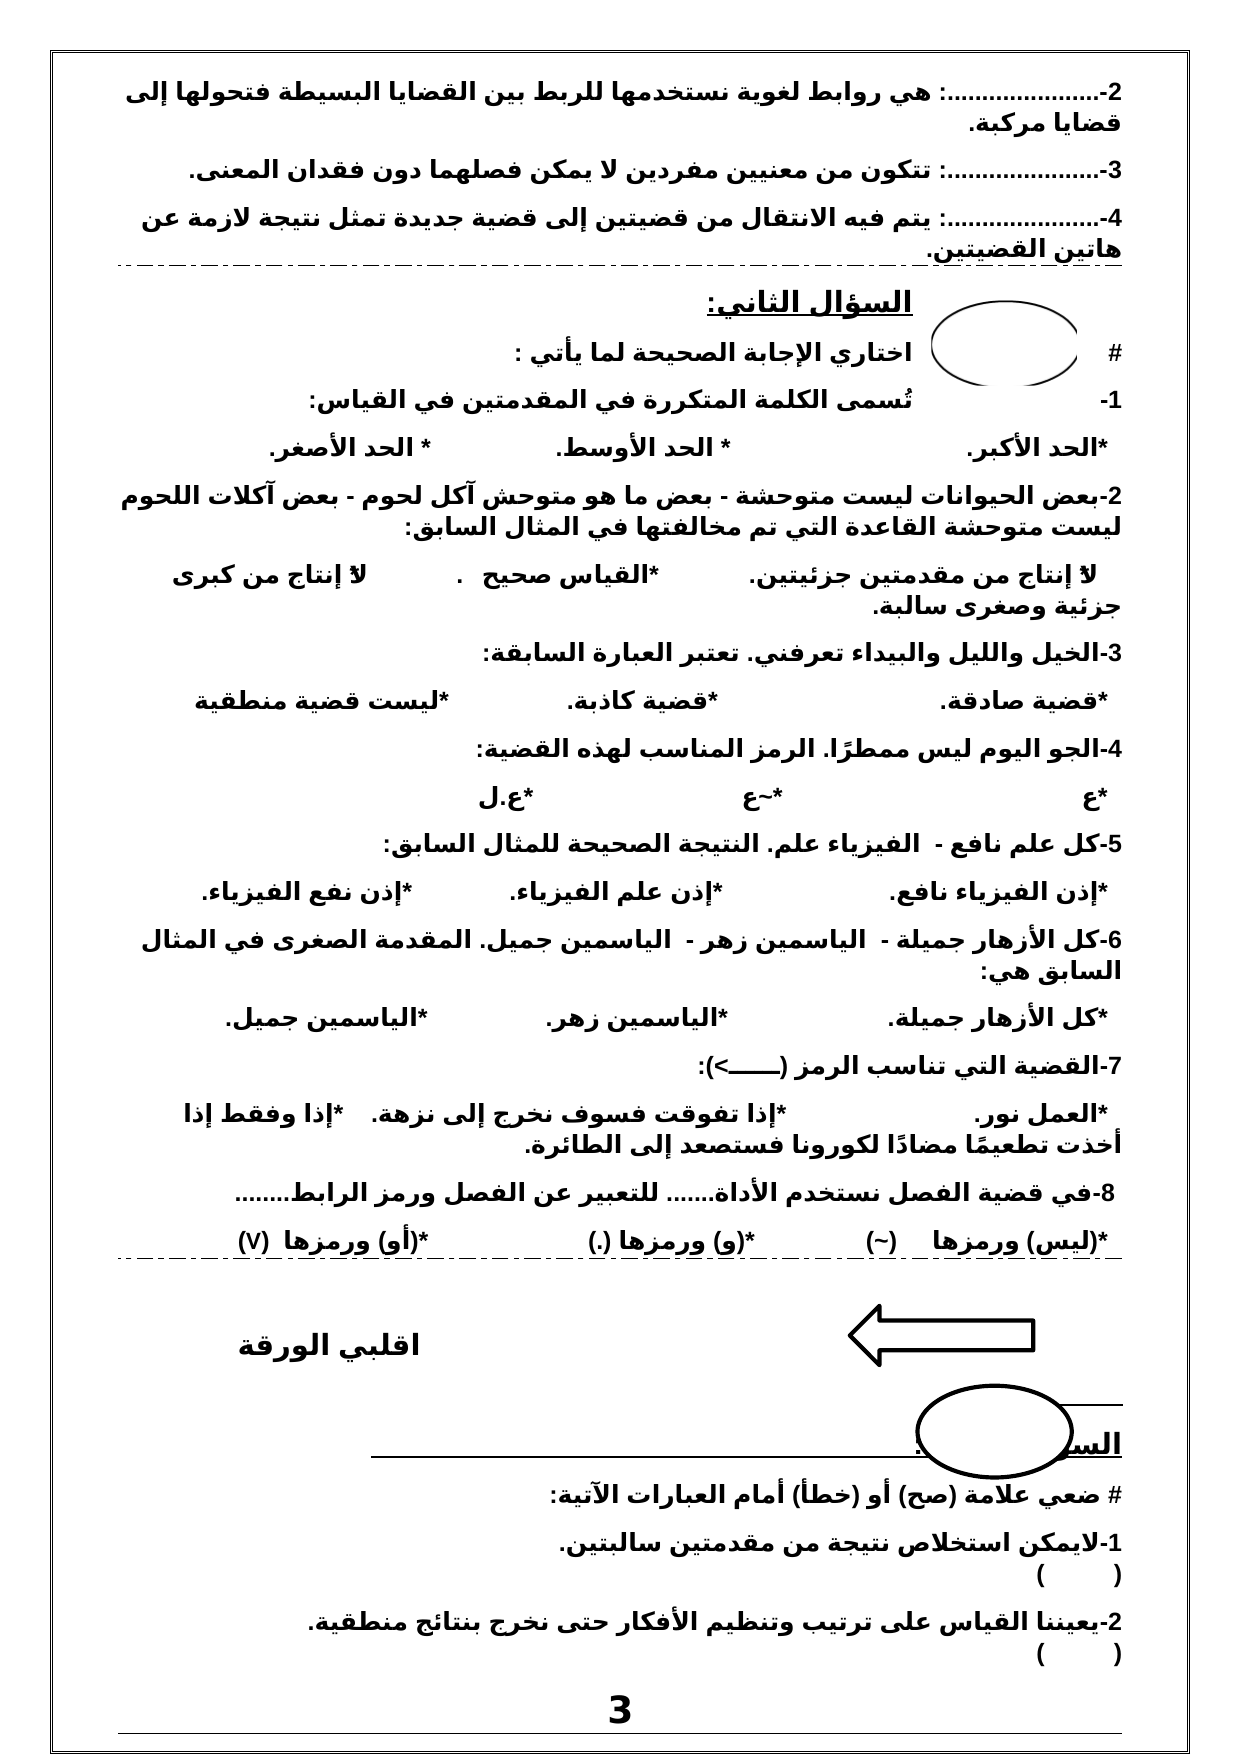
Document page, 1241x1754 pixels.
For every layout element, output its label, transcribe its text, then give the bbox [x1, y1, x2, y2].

text 2-......................: هي روابط لغوية نستخدمها للربط بين القضايا البسيطة فتحولها إلى قضايا مركبة. [118, 77, 1122, 136]
text 4-......................: يتم فيه الانتقال من قضيتين إلى قضية جديدة تمثل نتيجة لازمة عن هاتين القضيتين. [118, 203, 1122, 266]
picture [930, 300, 1077, 385]
text السؤال الثالث: [118, 1427, 930, 1461]
text *الحد الأكبر. * الحد الأوسط. * الحد الأصغر. [118, 433, 1014, 462]
text # ضعي علامة (صح) أو (خطأ) أمام العبارات الآتية: [118, 1480, 1122, 1509]
text اقلبي الورقة [118, 1328, 871, 1361]
text *ع *~ع *ع.ل [118, 782, 1122, 810]
text *قضية صادقة. *قضية كاذبة. *ليست قضية منطقية [118, 686, 1122, 715]
text 8-في قضية الفصل نستخدم الأداة....... للتعبير عن الفصل ورمز الرابط........ [118, 1178, 1122, 1206]
text *العمل نور. *إذا تفوقت فسوف نخرج إلى نزهة. *إذا وفقط إذا أخذت تطعيمًا مضادًا لكورونا فستصعد إلى الطائرة. [118, 1099, 1122, 1159]
text 2-بعض الحيوانات ليست متوحشة - بعض ما هو متوحش آكل لحوم - بعض آكلات اللحوم ليست متوحشة القاعدة التي تم مخالفتها في المثال السابق: [118, 481, 1122, 541]
text 3-الخيل والليل والبيداء تعرفني. تعتبر العبارة السابقة: [118, 638, 1122, 667]
text 1-تُسمى الكلمة المتكررة في المقدمتين في القياس: [118, 386, 1122, 414]
text 1-لايمكن استخلاص نتيجة من مقدمتين سالبتين. ( ) [118, 1528, 1122, 1588]
text *(ليس) ورمزها (~) *(و) ورمزها (.) *(أو) ورمزها (V) [118, 1225, 1122, 1259]
text اقلبي الورقة [882, 1328, 1122, 1361]
text 4-الجو اليوم ليس ممطرًا. الرمز المناسب لهذه القضية: [118, 734, 1122, 763]
text 7-القضية التي تناسب الرمز (ــــــ>): [118, 1051, 1122, 1080]
text 3-......................: تتكون من معنيين مفردين لا يمكن فصلهما دون فقدان المعنى. [118, 155, 1122, 184]
text 5-كل علم نافع - الفيزياء علم. النتيجة الصحيحة للمثال السابق: [118, 829, 1122, 858]
text *كل الأزهار جميلة. *الياسمين زهر. *الياسمين جميل. [118, 1003, 1122, 1032]
text 2-يعيننا القياس على ترتيب وتنظيم الأفكار حتى نخرج بنتائج منطقية. ( ) [118, 1607, 1122, 1666]
text *لا إنتاج من مقدمتين جزئيتين. *القياس صحيح. *لا إنتاج من كبرى جزئية وصغرى سالبة. [118, 560, 1122, 619]
text *إذن الفيزياء نافع. *إذن علم الفيزياء. *إذن نفع الفيزياء. [118, 877, 1122, 906]
text السؤال الثاني: [118, 285, 1122, 318]
text السؤال الثالث: [1068, 1427, 1122, 1456]
text # اختاري الإجابة الصحيحة لما يأتي : [118, 338, 930, 367]
text *الحد الأكبر. * الحد الأوسط. * الحد الأصغر. [979, 433, 1122, 462]
text 6-كل الأزهار جميلة - الياسمين زهر - الياسمين جميل. المقدمة الصغرى في المثال السابق هي: [118, 925, 1122, 984]
